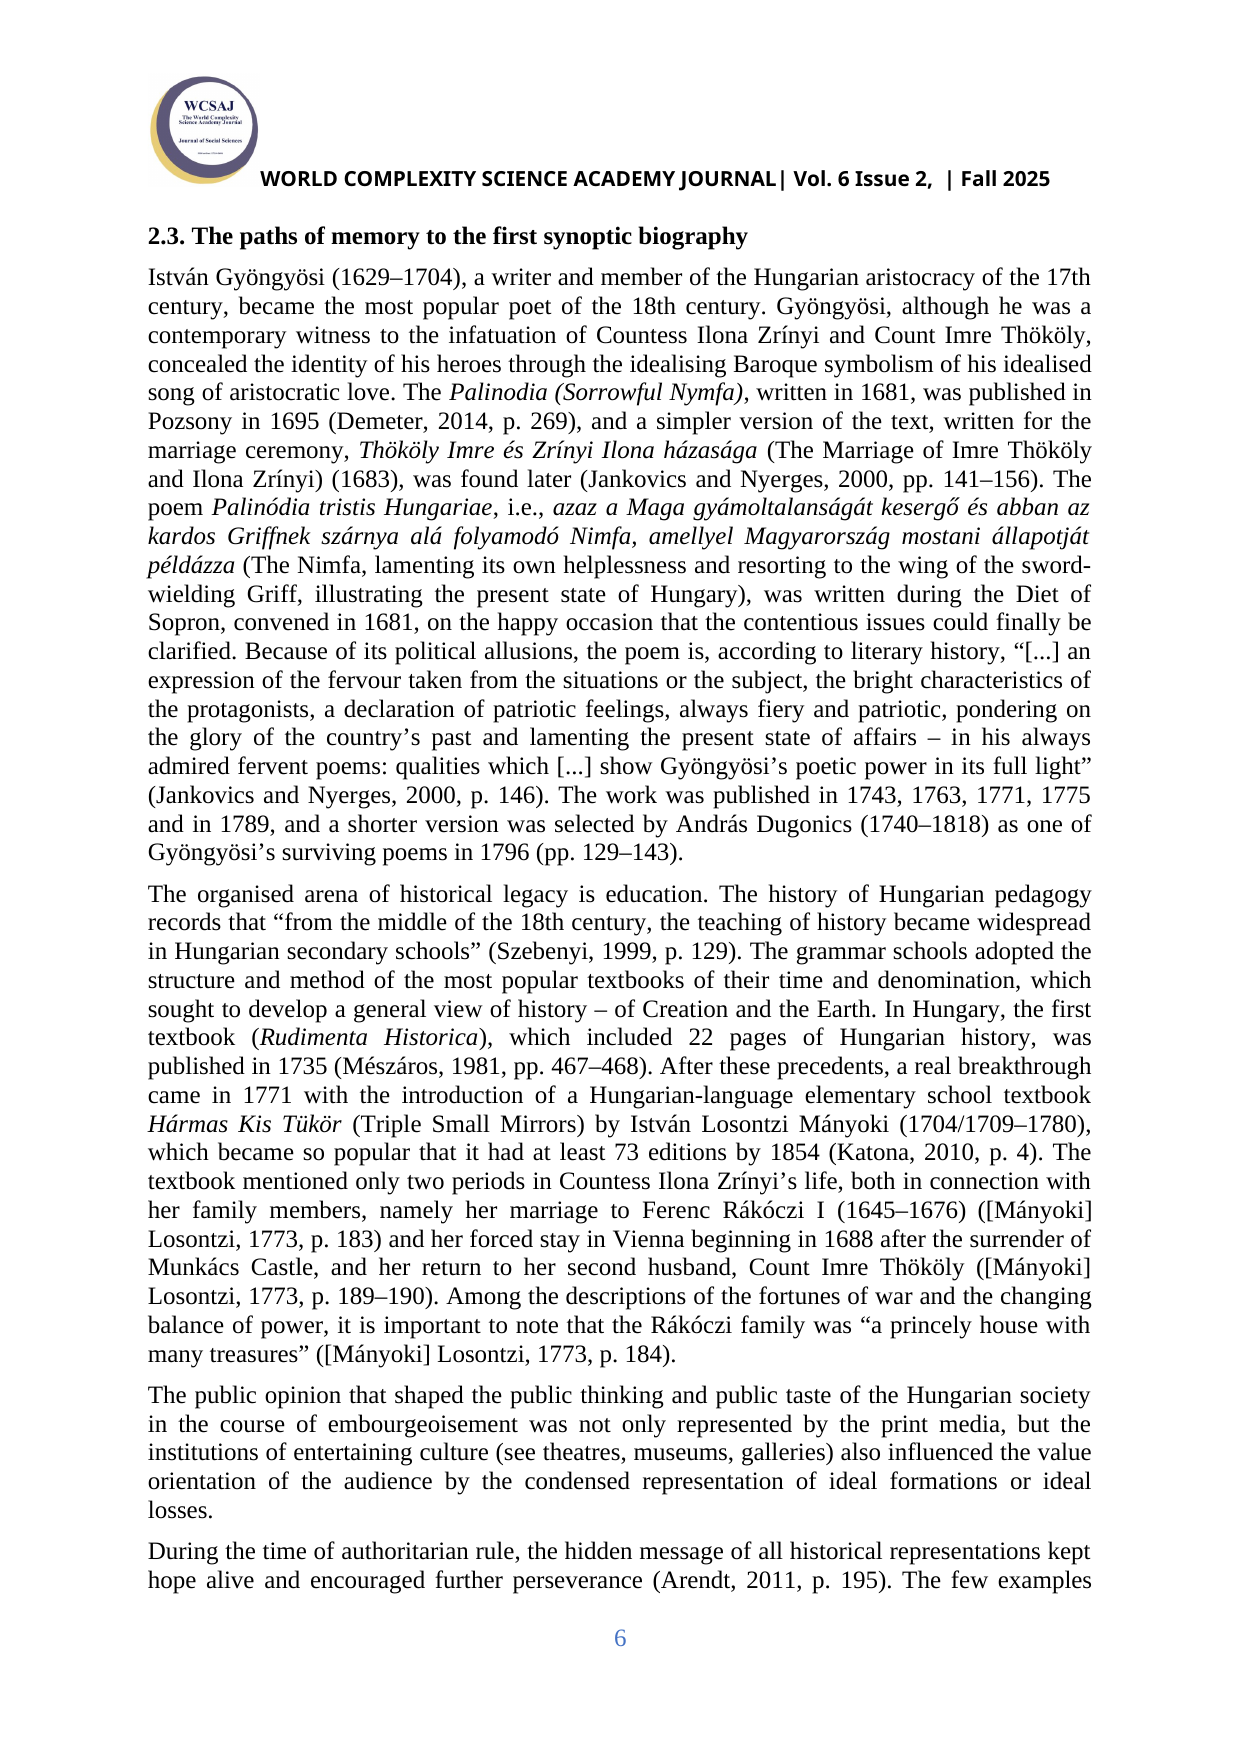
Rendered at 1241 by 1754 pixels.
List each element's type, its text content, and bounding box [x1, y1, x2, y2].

text The public opinion that shaped the public thinking and public taste of the Hungarian society in the course of embourgeoisement was not only represented by the print media, but the institutions of entertaining culture (see theatres, museums, galleries) also influenced the value orientation of the audience by the condensed representation of ideal formations or ideal losses. [148, 1380, 1093, 1524]
picture [147, 73, 260, 187]
text István Gyöngyösi (1629–1704), a writer and member of the Hungarian aristocracy of the 17th century, became the most popular poet of the 18th century. Gyöngyösi, although he was a contemporary witness to the infatuation of Countess Ilona Zrínyi and Count Imre Thököly, concealed the identity of his heroes through the idealising Baroque symbolism of his idealised song of aristocratic love. The Palinodia (Sorrowful Nymfa), written in 1681, was published in Pozsony in 1695 (Demeter, 2014, p. 269), and a simpler version of the text, written for the marriage ceremony, Thököly Imre és Zrínyi Ilona házasága (The Marriage of Imre Thököly and Ilona Zrínyi) (1683), was found later (Jankovics and Nyerges, 2000, pp. 141–156). The poem Palinódia tristis Hungariae, i.e., azaz a Maga gyámoltalanságát kesergő és abban az kardos Griffnek szárnya alá folyamodó Nimfa, amellyel Magyarország mostani állapotját példázza (The Nimfa, lamenting its own helplessness and resorting to the wing of the sword-wielding Griff, illustrating the present state of Hungary), was written during the Diet of Sopron, convened in 1681, on the happy occasion that the contentious issues could finally be clarified. Because of its political allusions, the poem is, according to literary history, “[...] an expression of the fervour taken from the situations or the subject, the bright characteristics of the protagonists, a declaration of patriotic feelings, always fiery and patriotic, pondering on the glory of the country’s past and lamenting the present state of affairs – in his always admired fervent poems: qualities which [...] show Gyöngyösi’s poetic power in its full light” (Jankovics and Nyerges, 2000, p. 146). The work was published in 1743, 1763, 1771, 1775 and in 1789, and a shorter version was selected by András Dugonics (1740–1818) as one of Gyöngyösi’s surviving poems in 1796 (pp. 129–143). [148, 262, 1093, 866]
subtitle 2.3. The paths of memory to the first synoptic biography [148, 221, 1093, 250]
text The organised arena of historical legacy is education. The history of Hungarian pedagogy records that “from the middle of the 18th century, the teaching of history became widespread in Hungarian secondary schools” (Szebenyi, 1999, p. 129). The grammar schools adopted the structure and method of the most popular textbooks of their time and denomination, which sought to develop a general view of history – of Creation and the Earth. In Hungary, the first textbook (Rudimenta Historica), which included 22 pages of Hungarian history, was published in 1735 (Mészáros, 1981, pp. 467–468). After these precedents, a real breakthrough came in 1771 with the introduction of a Hungarian-language elementary school textbook Hármas Kis Tükör (Triple Small Mirrors) by István Losontzi Mányoki (1704/1709–1780), which became so popular that it had at least 73 editions by 1854 (Katona, 2010, p. 4). The textbook mentioned only two periods in Countess Ilona Zrínyi’s life, both in connection with her family members, namely her marriage to Ferenc Rákóczi I (1645–1676) ([Mányoki] Losontzi, 1773, p. 183) and her forced stay in Vienna beginning in 1688 after the surrender of Munkács Castle, and her return to her second husband, Count Imre Thököly ([Mányoki] Losontzi, 1773, p. 189–190). Among the descriptions of the fortunes of war and the changing balance of power, it is important to note that the Rákóczi family was “a princely house with many treasures” ([Mányoki] Losontzi, 1773, p. 184). [148, 879, 1093, 1367]
